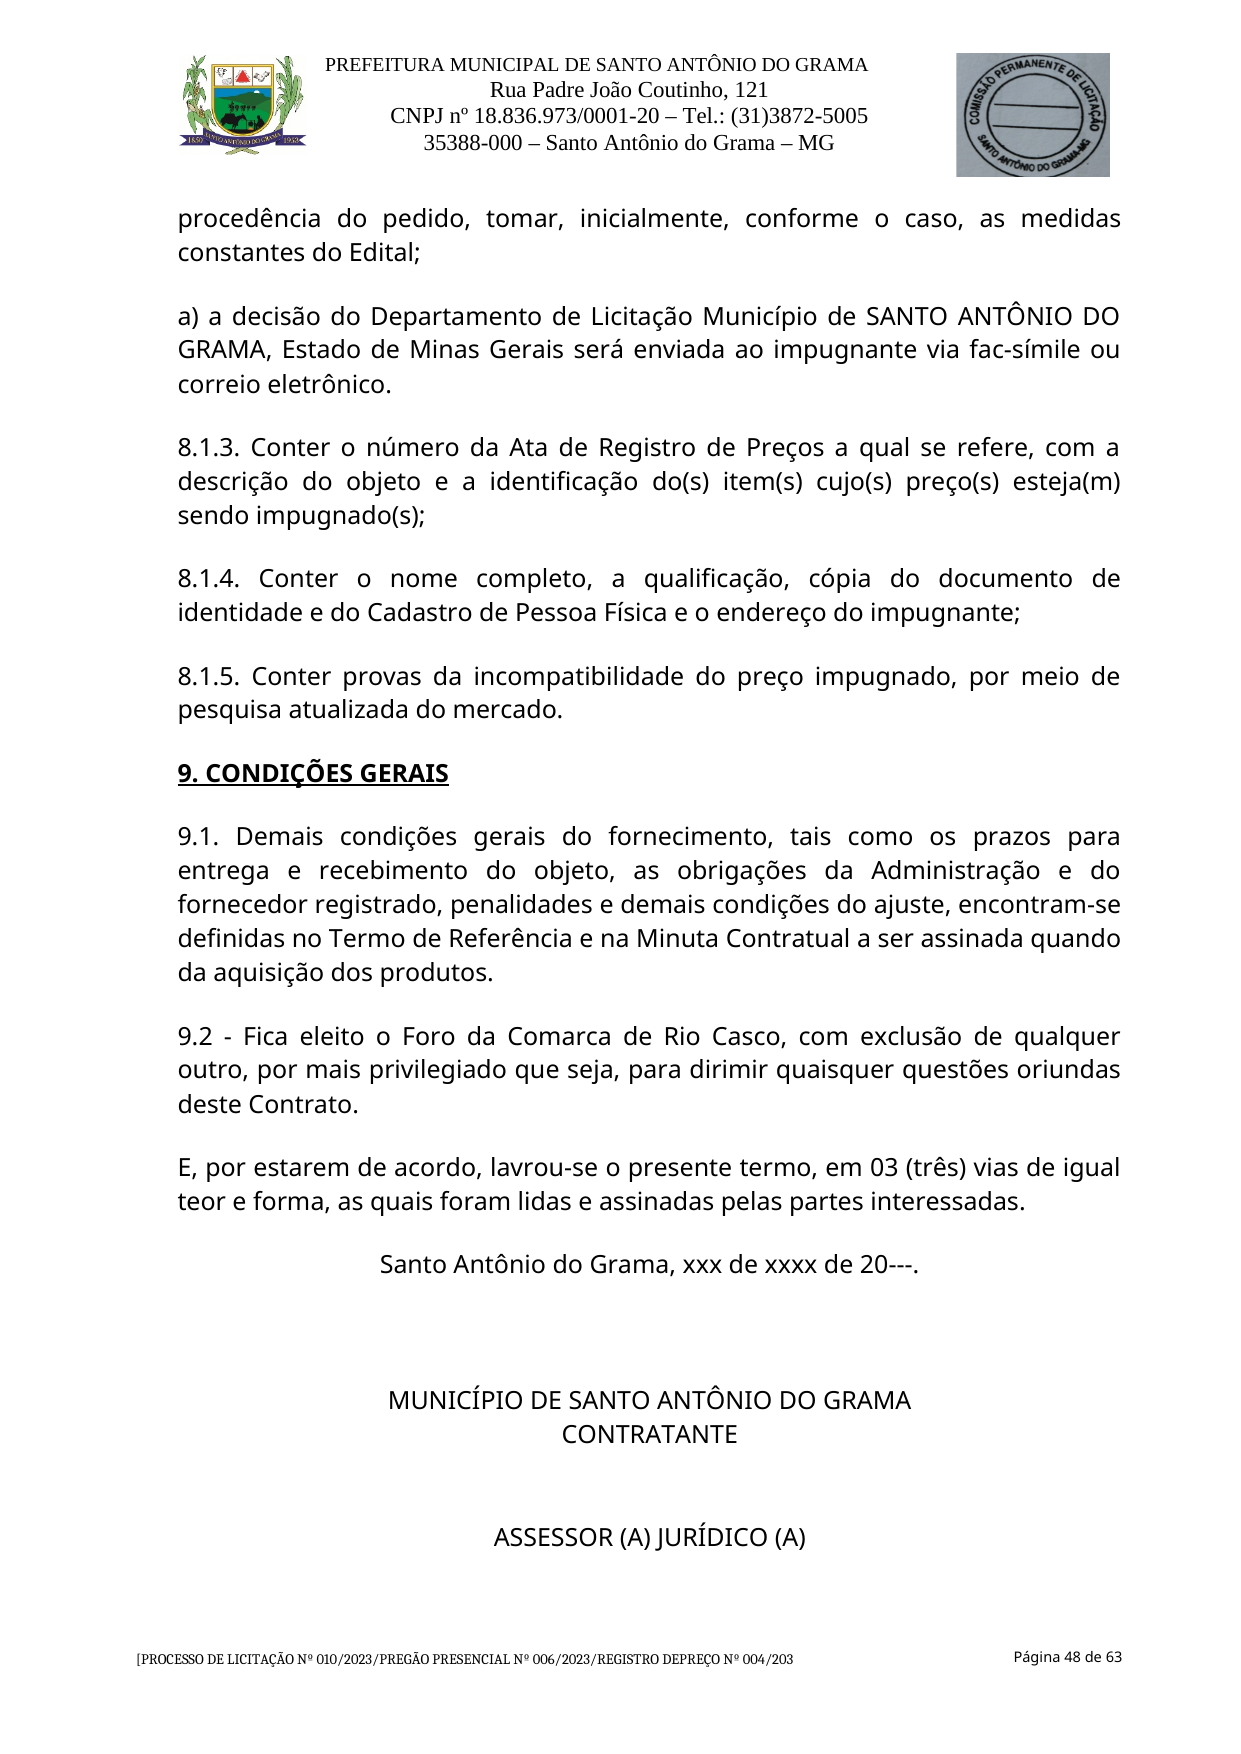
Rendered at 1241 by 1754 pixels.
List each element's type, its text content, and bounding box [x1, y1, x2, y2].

picture [956, 53, 1110, 177]
text 9. CONDIÇÕES GERAIS [177, 755, 1122, 789]
text MUNICÍPIO DE SANTO ANTÔNIO DO GRAMA [177, 1383, 1122, 1417]
text 8.1.3. Conter o número da Ata de Registro de Preços a qual se refere, com a descrição do objeto e a identificação do(s) item(s) cujo(s) preço(s) esteja(m) sendo impugnado(s); [177, 429, 1122, 532]
text 9.1. Demais condições gerais do fornecimento, tais como os prazos para entrega e recebimento do objeto, as obrigações da Administração e do fornecedor registrado, penalidades e demais condições do ajuste, encontram-se definidas no Termo de Referência e na Minuta Contratual a ser assinada quando da aquisição dos produtos. [177, 819, 1122, 989]
text 8.1.5. Conter provas da incompatibilidade do preço impugnado, por meio de pesquisa atualizada do mercado. [177, 658, 1122, 726]
text Santo Antônio do Grama, xxx de xxxx de 20---. [177, 1247, 1122, 1281]
text ASSESSOR (A) JURÍDICO (A) [177, 1519, 1122, 1553]
text 8.1.4. Conter o nome completo, a qualificação, cópia do documento de identidade e do Cadastro de Pessoa Física e o endereço do impugnante; [177, 561, 1122, 629]
text CONTRATANTE [177, 1417, 1122, 1451]
text E, por estarem de acordo, lavrou-se o presente termo, em 03 (três) vias de igual teor e forma, as quais foram lidas e assinadas pelas partes interessadas. [177, 1149, 1122, 1218]
picture [178, 55, 307, 155]
text a) a decisão do Departamento de Licitação Município de SANTO ANTÔNIO DO GRAMA, Estado de Minas Gerais será enviada ao impugnante via fac-símile ou correio eletrônico. [177, 298, 1122, 400]
text 9.2 - Fica eleito o Foro da Comarca de Rio Casco, com exclusão de qualquer outro, por mais privilegiado que seja, para dirimir quaisquer questões oriundas deste Contrato. [177, 1018, 1122, 1120]
